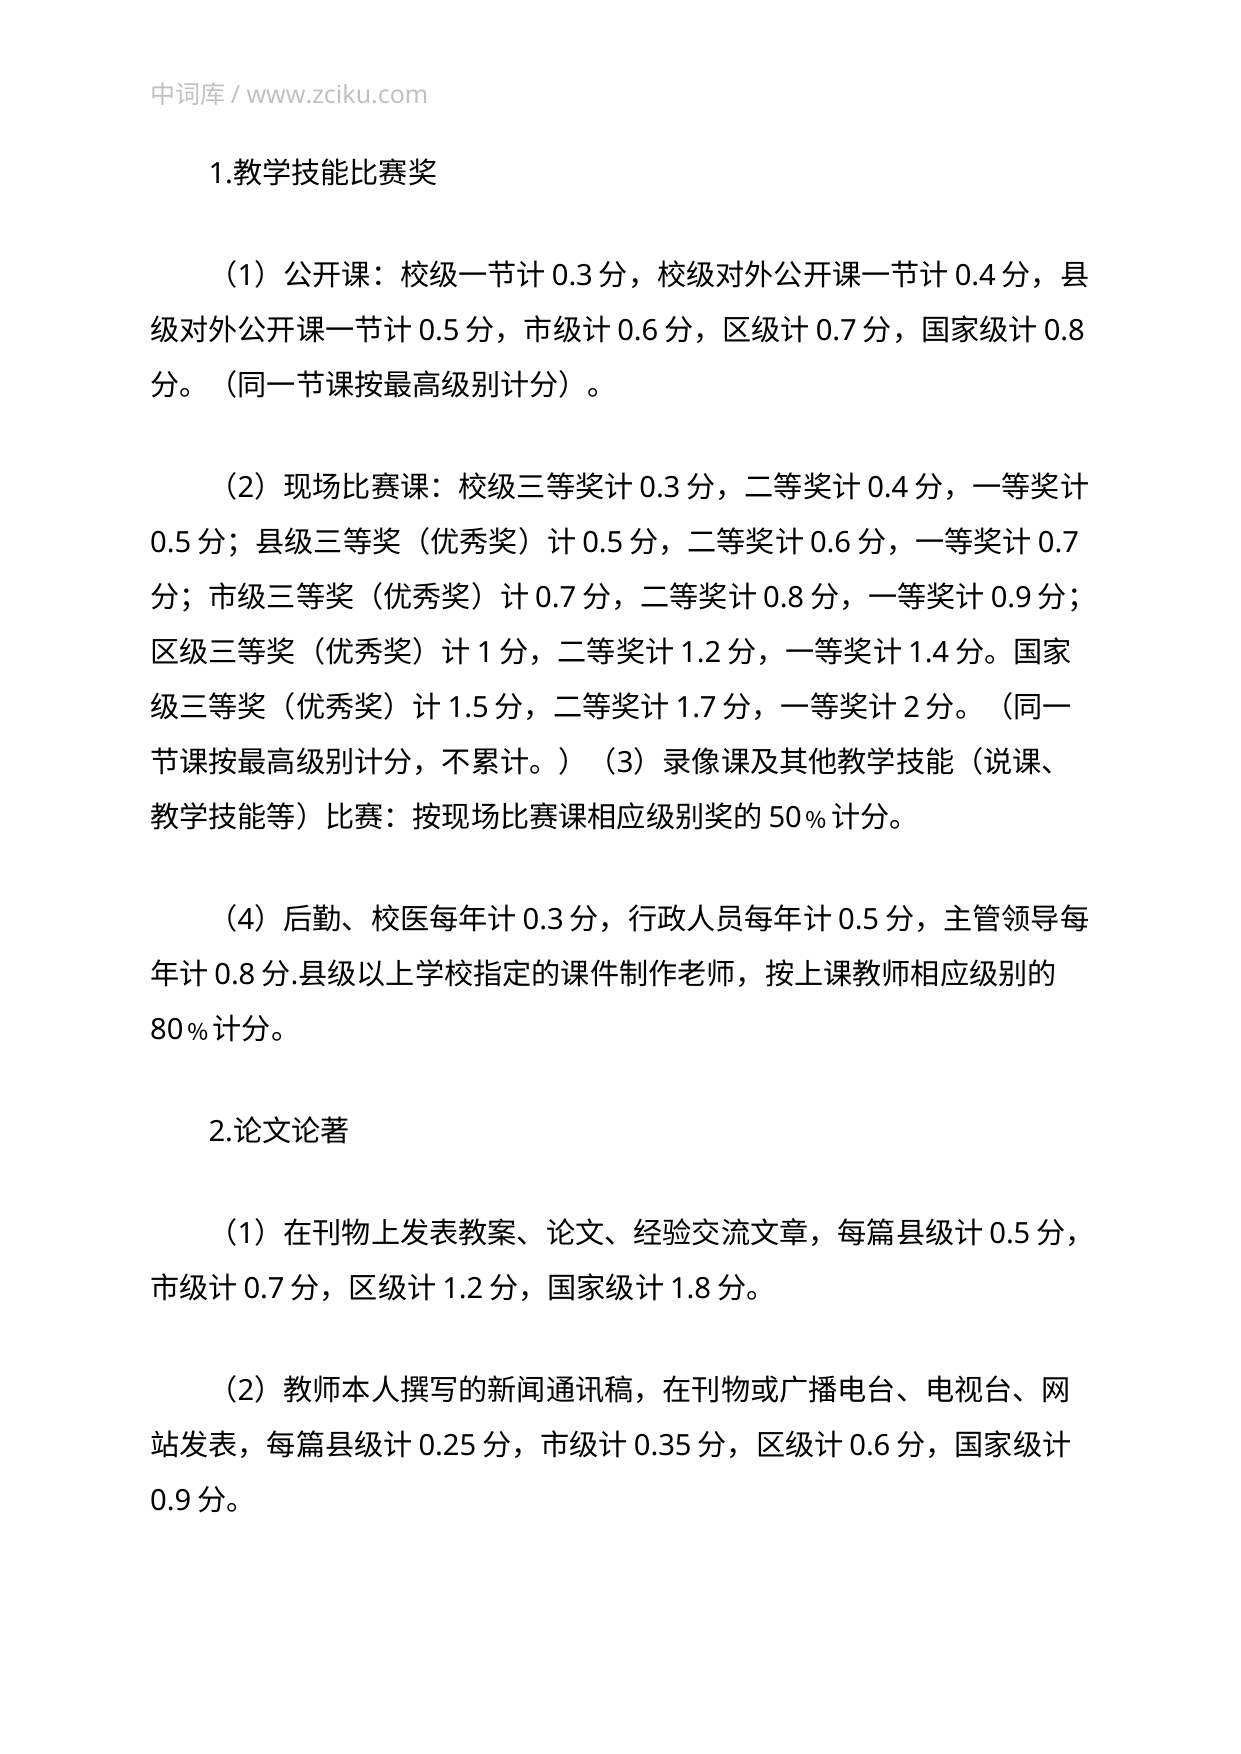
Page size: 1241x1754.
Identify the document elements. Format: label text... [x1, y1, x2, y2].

text （1）公开课：校级一节计0.3分，校级对外公开课一节计0.4分，县级对外公开课一节计0.5分，市级计0.6分，区级计0.7分，国家级计0.8分。（同一节课按最高级别计分）。 [150, 252, 1090, 404]
text 1.教学技能比赛奖 [150, 150, 1090, 192]
text （2）教师本人撰写的新闻通讯稿，在刊物或广播电台、电视台、网站发表，每篇县级计0.25分，市级计0.35分，区级计0.6分，国家级计0.9分。 [150, 1367, 1090, 1519]
text 2.论文论著 [150, 1108, 1090, 1150]
text （2）现场比赛课：校级三等奖计0.3分，二等奖计0.4分，一等奖计0.5分；县级三等奖（优秀奖）计0.5分，二等奖计0.6分，一等奖计0.7分；市级三等奖（优秀奖）计0.7分，二等奖计0.8分，一等奖计0.9分；区级三等奖（优秀奖）计1分，二等奖计1.2分，一等奖计1.4分。国家级三等奖（优秀奖）计1.5分，二等奖计1.7分，一等奖计2分。（同一节课按最高级别计分，不累计。）（3）录像课及其他教学技能（说课、教学技能等）比赛：按现场比赛课相应级别奖的50﹪计分。 [150, 464, 1090, 836]
text （4）后勤、校医每年计0.3分，行政人员每年计0.5分，主管领导每年计0.8分.县级以上学校指定的课件制作老师，按上课教师相应级别的80﹪计分。 [150, 896, 1090, 1048]
text （1）在刊物上发表教案、论文、经验交流文章，每篇县级计0.5分，市级计0.7分，区级计1.2分，国家级计1.8分。 [150, 1210, 1090, 1307]
